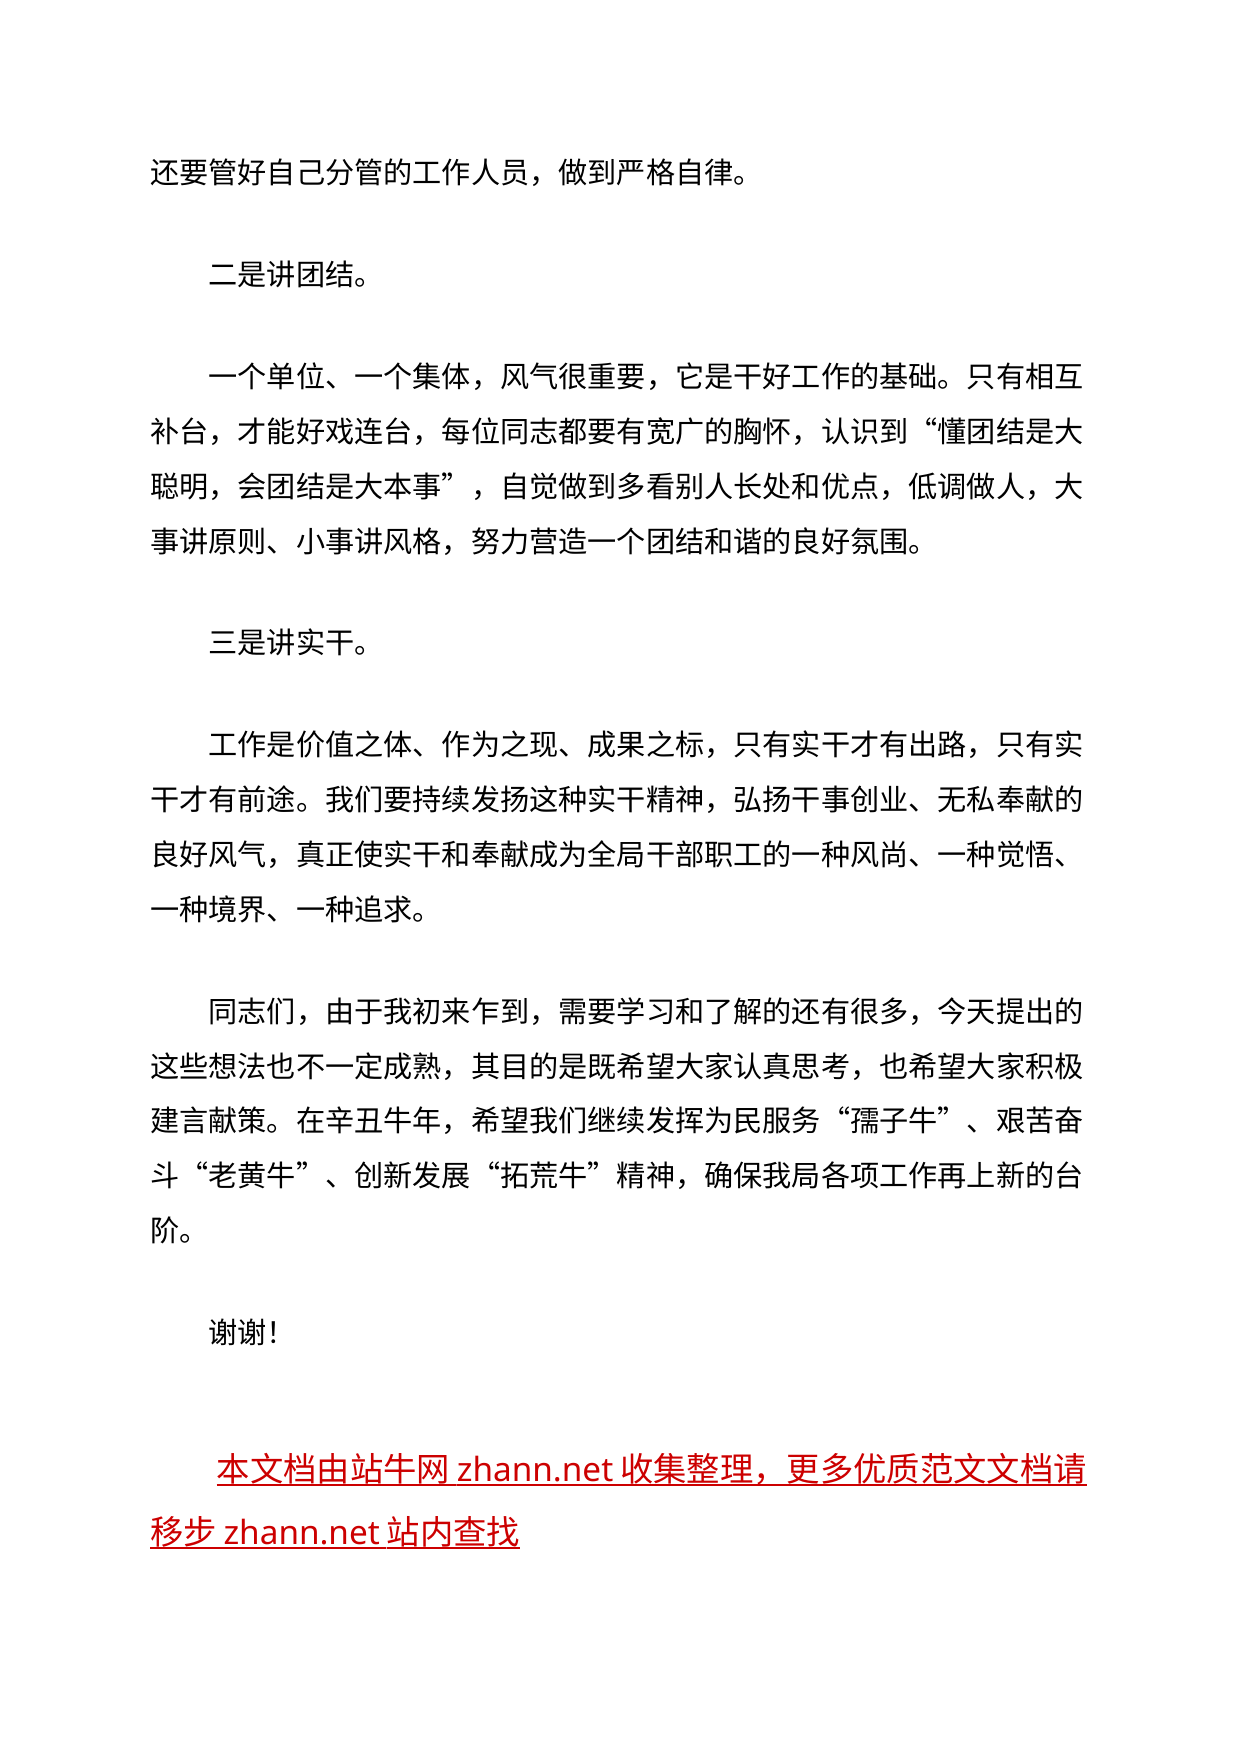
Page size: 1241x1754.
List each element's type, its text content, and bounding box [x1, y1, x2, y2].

text 谢谢！ [150, 1309, 1090, 1352]
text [150, 150, 1090, 192]
text 一个单位、一个集体，风气很重要，它是干好工作的基础。只有相互补台，才能好戏连台，每位同志都要有宽广的胸怀，认识到“懂团结是大聪明，会团结是大本事”，自觉做到多看别人长处和优点，低调做人，大事讲原则、小事讲风格，努力营造一个团结和谐的良好氛围。 [150, 353, 1090, 561]
text 同志们，由于我初来乍到，需要学习和了解的还有很多，今天提出的这些想法也不一定成熟，其目的是既希望大家认真思考，也希望大家积极建言献策。在辛丑牛年，希望我们继续发挥为民服务“孺子牛”、艰苦奋斗“老黄牛”、创新发展“拓荒牛”精神，确保我局各项工作再上新的台阶。 [150, 988, 1090, 1250]
text 工作是价值之体、作为之现、成果之标，只有实干才有出路，只有实干才有前途。我们要持续发扬这种实干精神，弘扬干事创业、无私奉献的良好风气，真正使实干和奉献成为全局干部职工的一种风尚、一种觉悟、一种境界、一种追求。 [150, 722, 1090, 929]
text 三是讲实干。 [150, 620, 1090, 662]
text 二是讲团结。 [150, 252, 1090, 294]
text 本文档由站牛网zhann.net收集整理，更多优质范文文档请移步zhann.net站内查找 [150, 1443, 1090, 1554]
